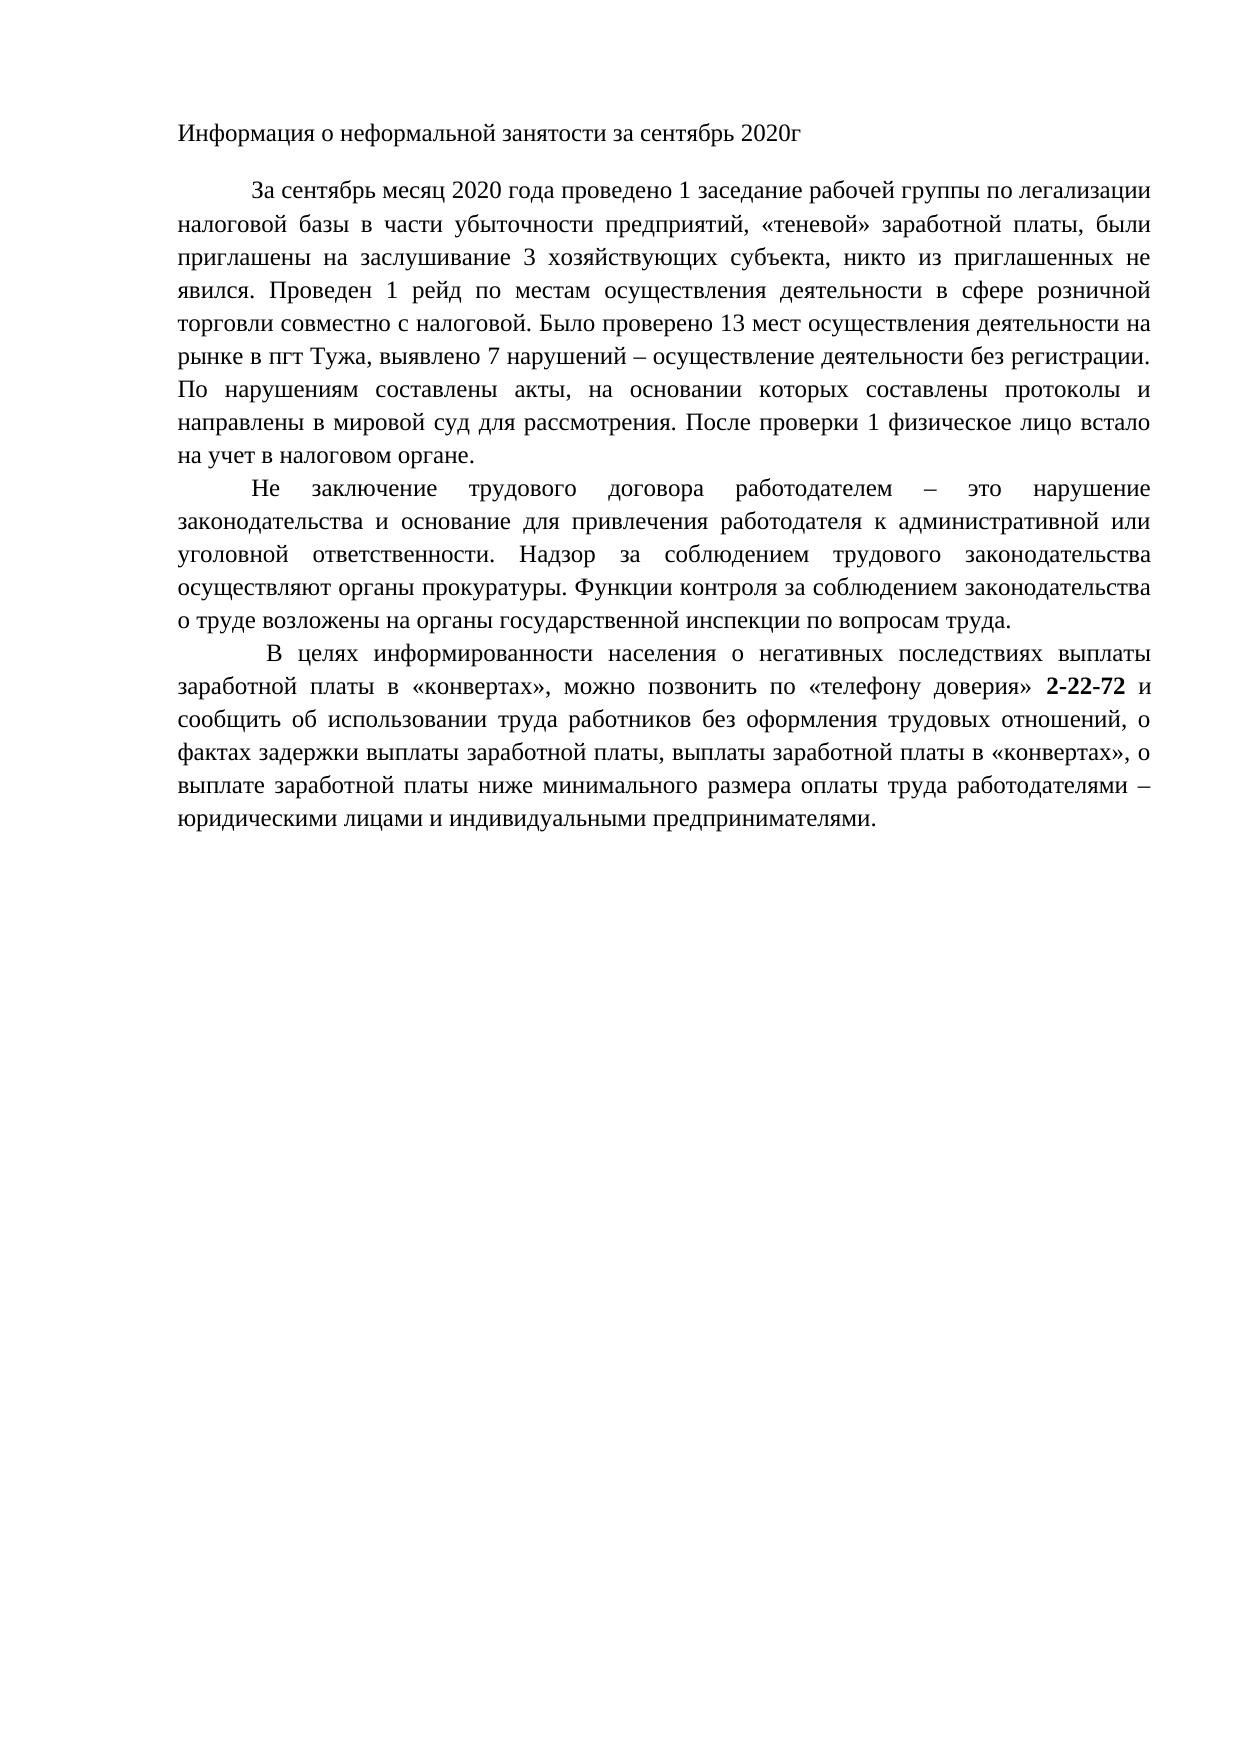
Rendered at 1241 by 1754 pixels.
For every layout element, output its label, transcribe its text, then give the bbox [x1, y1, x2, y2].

text В целях информированности населения о негативных последствиях выплаты заработной платы в «конвертах», можно позвонить по «телефону доверия» 2-22-72 и сообщить об использовании труда работников без оформления трудовых отношений, о фактах задержки выплаты заработной платы, выплаты заработной платы в «конвертах», о выплате заработной платы ниже минимального размера оплаты труда работодателями – юридическими лицами и индивидуальными предпринимателями. [177, 638, 1152, 832]
text За сентябрь месяц 2020 года проведено 1 заседание рабочей группы по легализации налоговой базы в части убыточности предприятий, «теневой» заработной платы, были приглашены на заслушивание 3 хозяйствующих субъекта, никто из приглашенных не явился. Проведен 1 рейд по местам осуществления деятельности в сфере розничной торговли совместно с налоговой. Было проверено 13 мест осуществления деятельности на рынке в пгт Тужа, выявлено 7 нарушений – осуществление деятельности без регистрации. По нарушениям составлены акты, на основании которых составлены протоколы и направлены в мировой суд для рассмотрения. После проверки 1 физическое лицо встало на учет в налоговом органе. [177, 176, 1152, 468]
text Информация о неформальной занятости за сентябрь 2020г [177, 118, 1152, 147]
text Не заключение трудового договора работодателем – это нарушение законодательства и основание для привлечения работодателя к административной или уголовной ответственности. Надзор за соблюдением трудового законодательства осуществляют органы прокуратуры. Функции контроля за соблюдением законодательства о труде возложены на органы государственной инспекции по вопросам труда. [177, 473, 1152, 634]
